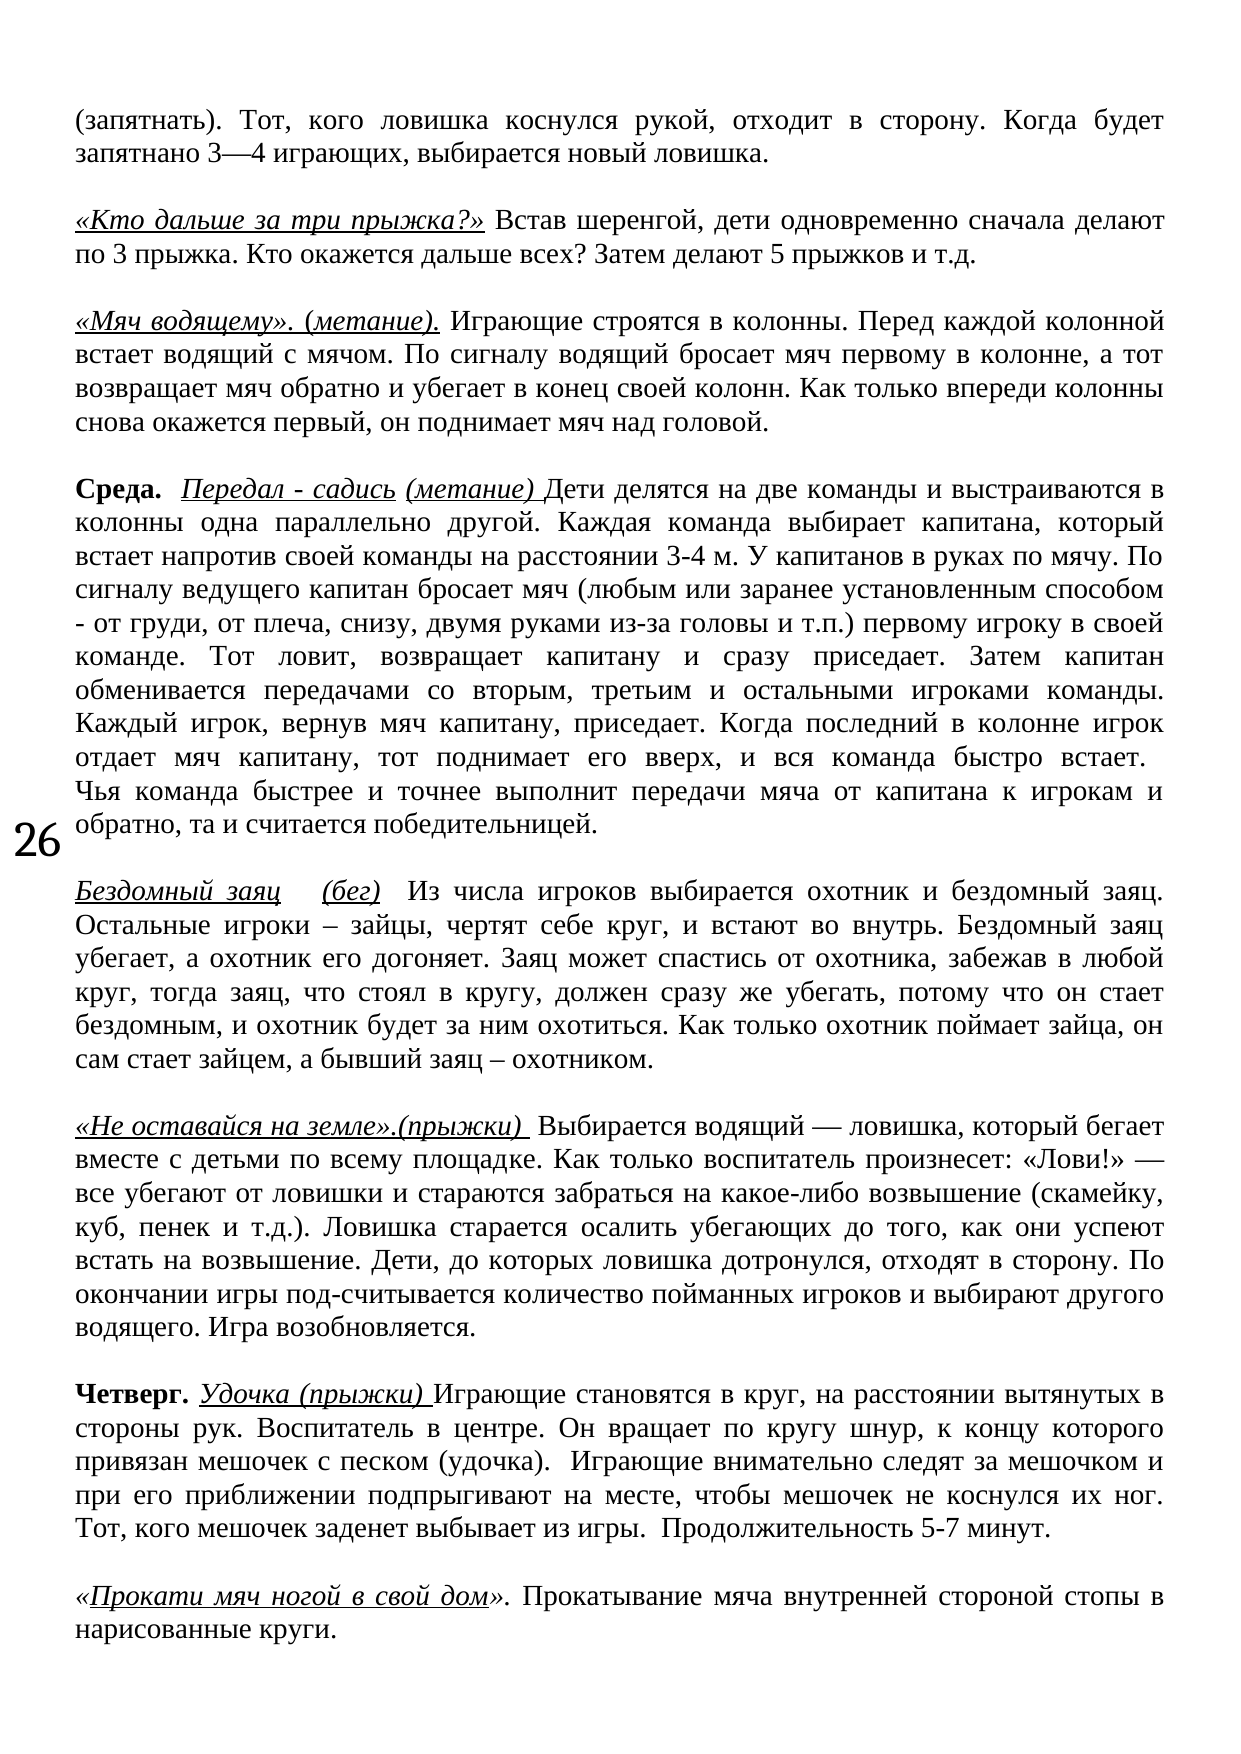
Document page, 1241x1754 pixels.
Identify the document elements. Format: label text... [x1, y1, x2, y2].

text Среда. Передал - садись (метание) Дети делятся на две команды и выстраиваются в колонны одна параллельно другой. Каждая команда выбирает капитана, который встает напротив своей команды на расстоянии 3-4 м. У капитанов в руках по мячу. По сигналу ведущего капитан бросает мяч (любым или заранее установленным способом - от груди, от плеча, снизу, двумя руками из-за головы и т.п.) первому игроку в своей команде. Тот ловит, возвращает капитану и сразу приседает. Затем капитан обменивается передачами со вторым, третьим и остальными игроками команды. Каждый игрок, вернув мяч капитану, приседает. Когда последний в колонне игрок отдает мяч капитану, тот поднимает его вверх, и вся команда быстро встает. Чья команда быстрее и точнее выполнит передачи мяча от капитана к игрокам и обратно, та и считается победительницей. [75, 471, 1165, 840]
text Четверг. Удочка (прыжки) Играющие становятся в круг, на расстоянии вытянутых в стороны рук. Воспитатель в центре. Он вращает по кругу шнур, к концу которого привязан мешочек с песком (удочка). Играющие внимательно следят за мешочком и при его приближении подпрыгивают на месте, чтобы мешочек не коснулся их ног. Тот, кого мешочек заденет выбывает из игры. Продолжительность 5-7 минут. [75, 1376, 1165, 1544]
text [75, 102, 1165, 169]
text «Мяч водящему». (метание). Играющие строятся в колонны. Перед каждой колонной встает водящий с мячом. По сигналу водящий бросает мяч первому в колонне, а тот возвращает мяч обратно и убегает в конец своей колонн. Как только впереди колонны снова окажется первый, он поднимает мяч над головой. [75, 303, 1165, 437]
text «Кто дальше за три прыжка?» Встав шеренгой, дети одновременно сначала делают по 3 прыжка. Кто окажется дальше всех? Затем делают 5 прыжков и т.д. [75, 202, 1165, 269]
text «Не оставайся на земле».(прыжки) Выбирается водящий — ловишка, который бегает вместе с детьми по всему площадке. Как только воспитатель произнесет: «Лови!» —все убегают от ловишки и стараются забраться на какое-либо возвышение (скамейку, куб, пенек и т.д.). Ловишка старается осалить убегающих до того, как они успеют встать на возвышение. Дети, до которых ловишка дотронулся, отходят в сторону. По окончании игры под-считывается количество пойманных игроков и выбирают другого водящего. Игра возобновляется. [75, 1108, 1165, 1343]
text Бездомный заяц (бег) Из числа игроков выбирается охотник и бездомный заяц. Остальные игроки – зайцы, чертят себе круг, и встают во внутрь. Бездомный заяц убегает, а охотник его догоняет. Заяц может спастись от охотника, забежав в любой круг, тогда заяц, что стоял в кругу, должен сразу же убегать, потому что он стает бездомным, и охотник будет за ним охотиться. Как только охотник поймает зайца, он сам стает зайцем, а бывший заяц – охотником. [75, 873, 1165, 1074]
text «Прокати мяч ногой в свой дом». Прокатывание мяча внутренней стороной стопы в нарисованные круги. [75, 1578, 1165, 1645]
